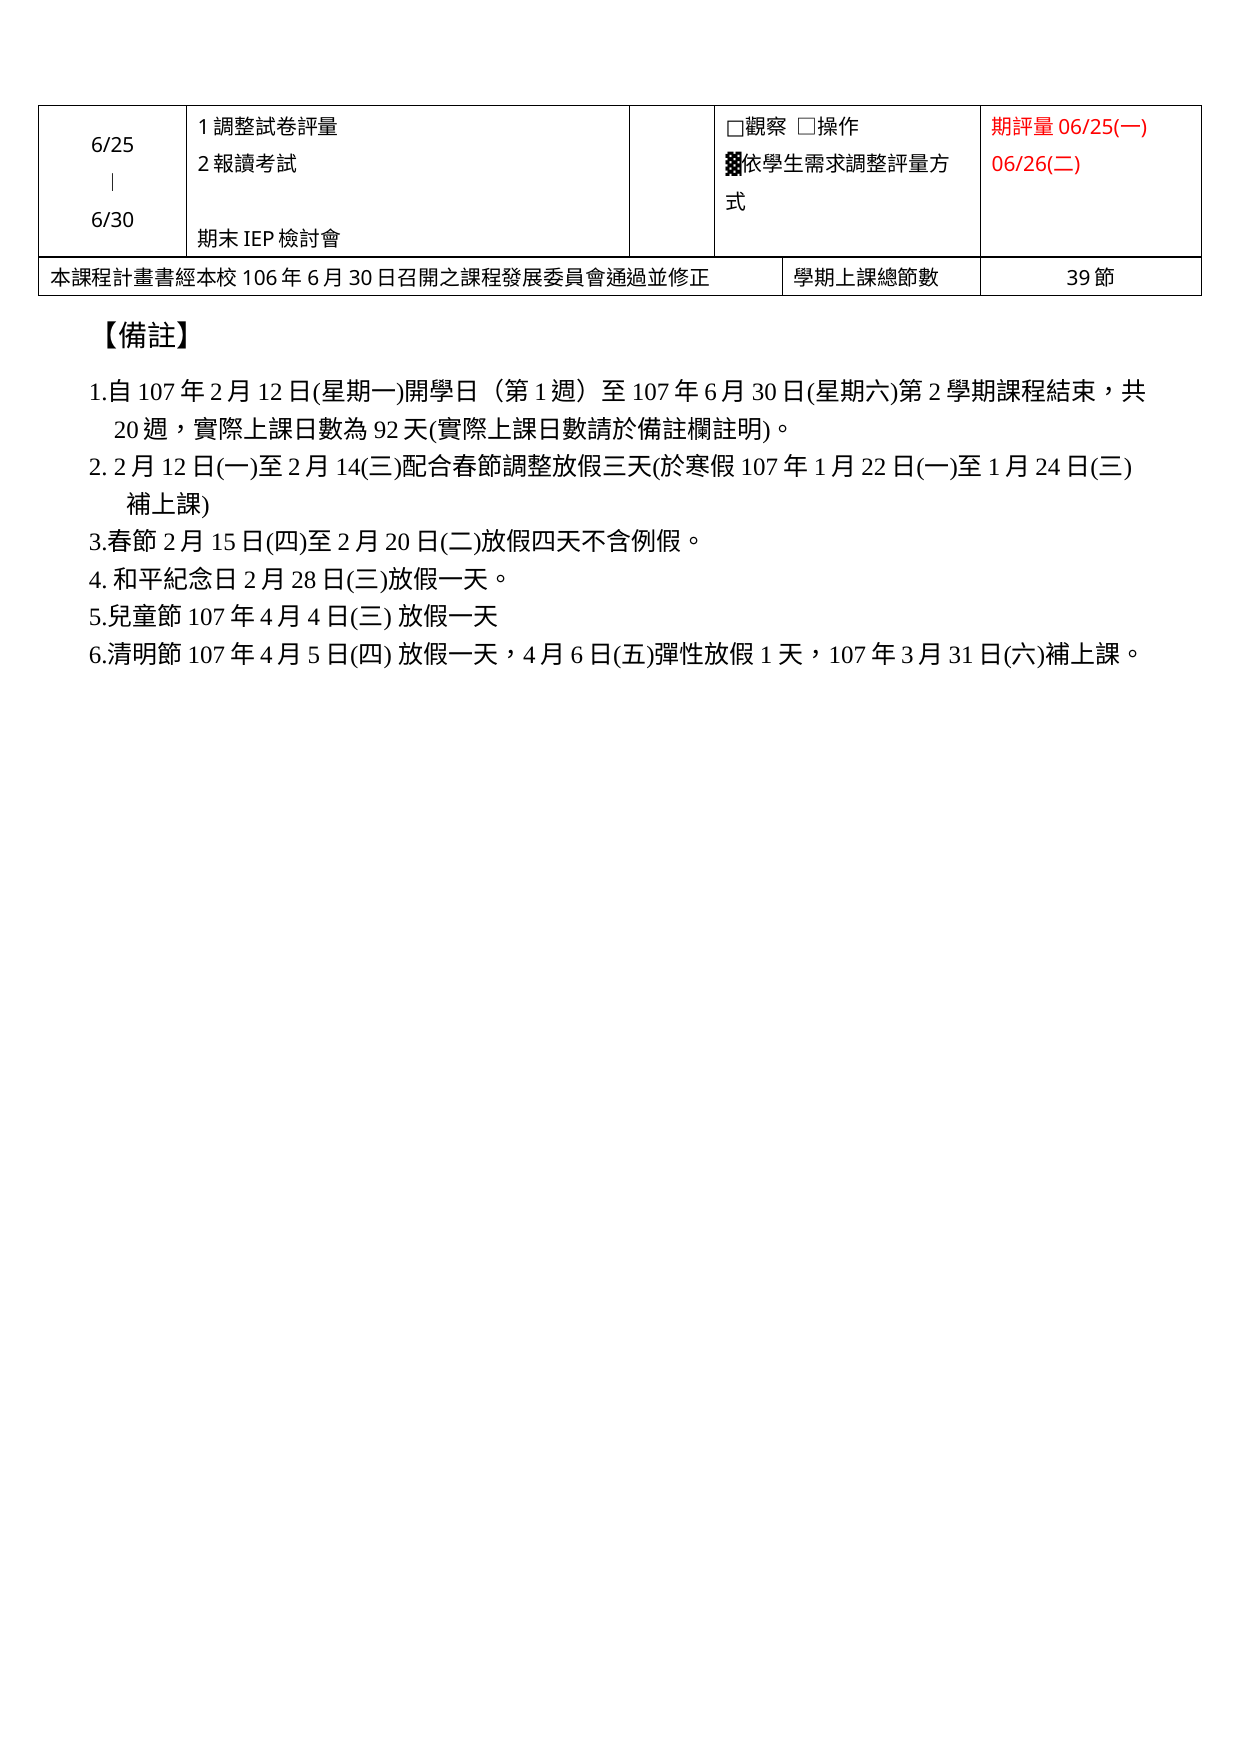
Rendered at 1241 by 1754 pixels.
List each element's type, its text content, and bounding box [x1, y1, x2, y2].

text 4. 和平紀念日2月28日(三)放假一天。 [89, 558, 1152, 596]
table_cell 廿 6/25 ︱ 6/30 [39, 106, 186, 256]
table_cell 本課程計畫書經本校106年 6月 30日召開之課程發展委員會通過並修正 [39, 258, 782, 295]
text 【備註】 [89, 296, 1152, 371]
text 3.春節 2月15日(四)至2月20日(二)放假四天不含例假。 [89, 521, 1152, 558]
text 5.兒童節107年4月4日(三) 放假一天 [89, 596, 1152, 633]
text 6.清明節107年4月5日(四) 放假一天，4月6日(五)彈性放假1 天，107年3月31日(六)補上課。 [89, 633, 1152, 671]
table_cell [187, 106, 629, 256]
text 1.自107年2月12日(星期一)開學日（第1週）至107年6月30日(星期六)第2學期課程結束，共20週，實際上課日數為92天(實際上課日數請於備註欄註明)。 [89, 371, 1152, 446]
text 2. 2月12日(一)至2月14(三)配合春節調整放假三天(於寒假107年 1月22日(一)至1月24日(三)補上課) [89, 446, 1152, 521]
table_cell 39節 [981, 258, 1201, 295]
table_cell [981, 106, 1201, 256]
table_cell 2 [630, 106, 714, 256]
table_cell 學期上課總節數 [783, 258, 980, 295]
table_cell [715, 106, 980, 256]
